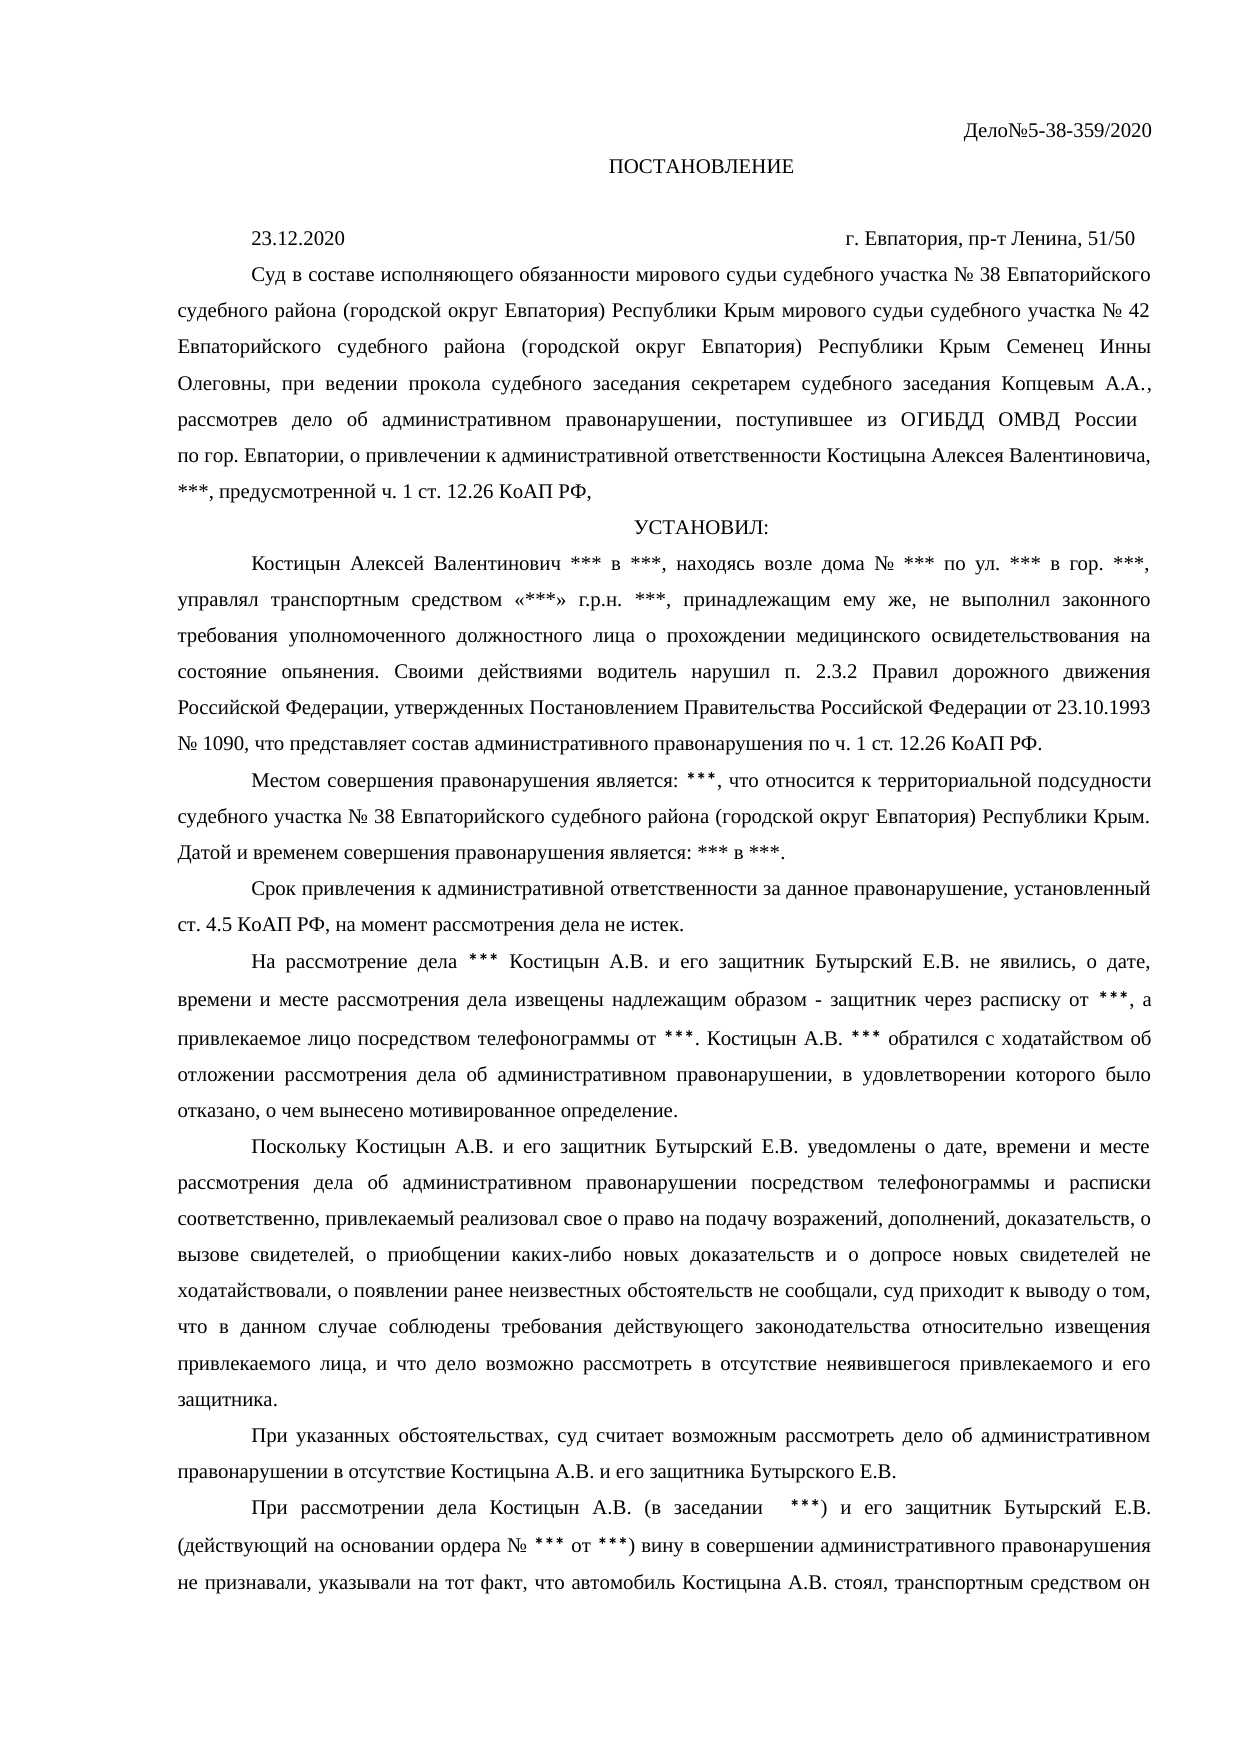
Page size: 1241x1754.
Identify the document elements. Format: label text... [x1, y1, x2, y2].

text ПОСТАНОВЛЕНИЕ [177, 154, 1152, 178]
text При указанных обстоятельствах, суд считает возможным рассмотреть дело об административном правонарушении в отсутствие Костицына А.В. и его защитника Бутырского Е.В. [177, 1422, 1152, 1483]
text Дело№5-38-359/2020 [251, 118, 1152, 142]
text 23.12.2020 г. Евпатория, пр-т Ленина, 51/50 [177, 226, 1152, 250]
text УСТАНОВИЛ: [177, 514, 1152, 539]
text Поскольку Костицын А.В. и его защитник Бутырский Е.В. уведомлены о дате, времени и месте рассмотрения дела об административном правонарушении посредством телефонограммы и расписки соответственно, привлекаемый реализовал свое о право на подачу возражений, дополнений, доказательств, о вызове свидетелей, о приобщении каких-либо новых доказательств и о допросе новых свидетелей не ходатайствовали, о появлении ранее неизвестных обстоятельств не сообщали, суд приходит к выводу о том, что в данном случае соблюдены требования действующего законодательства относительно извещения привлекаемого лица, и что дело возможно рассмотреть в отсутствие неявившегося привлекаемого и его защитника. [177, 1134, 1152, 1411]
text На рассмотрение дела *** Костицын А.В. и его защитник Бутырский Е.В. не явились, о дате, времени и месте рассмотрения дела извещены надлежащим образом - защитник через расписку от ***, а привлекаемое лицо посредством телефонограммы от ***. Костицын А.В. *** обратился с ходатайством об отложении рассмотрения дела об административном правонарушении, в удовлетворении которого было отказано, о чем вынесено мотивированное определение. [177, 948, 1152, 1122]
subtitle Костицын Алексей Валентинович *** в ***, находясь возле дома № *** по ул. *** в гор. ***, управлял транспортным средством «***» г.р.н. ***, принадлежащим ему же, не выполнил законного требования уполномоченного должностного лица о прохождении медицинского освидетельствования на состояние опьянения. Своими действиями водитель нарушил п. 2.3.2 Правил дорожного движения Российской Федерации, утвержденных Постановлением Правительства Российской Федерации от 23.10.1993 № 1090, что представляет состав административного правонарушения по ч. 1 ст. 12.26 КоАП РФ. [177, 551, 1152, 755]
text Срок привлечения к административной ответственности за данное правонарушение, установленный ст. 4.5 КоАП РФ, на момент рассмотрения дела не истек. [177, 876, 1152, 936]
text Суд в составе исполняющего обязанности мирового судьи судебного участка № 38 Евпаторийского судебного района (городской округ Евпатория) Республики Крым мирового судьи судебного участка № 42 Евпаторийского судебного района (городской округ Евпатория) Республики Крым Семенец Инны Олеговны, при ведении прокола судебного заседания секретарем судебного заседания Копцевым А.А., рассмотрев дело об административном правонарушении, поступившее из ОГИБДД ОМВД России по гор. Евпатории, о привлечении к административной ответственности Костицына Алексея Валентиновича, ***, предусмотренной ч. 1 ст. 12.26 КоАП РФ, [177, 262, 1152, 503]
text Местом совершения правонарушения является: ***, что относится к территориальной подсудности судебного участка № 38 Евпаторийского судебного района (городской округ Евпатория) Республики Крым. Датой и временем совершения правонарушения является: *** в ***. [177, 767, 1152, 864]
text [177, 1494, 1152, 1594]
